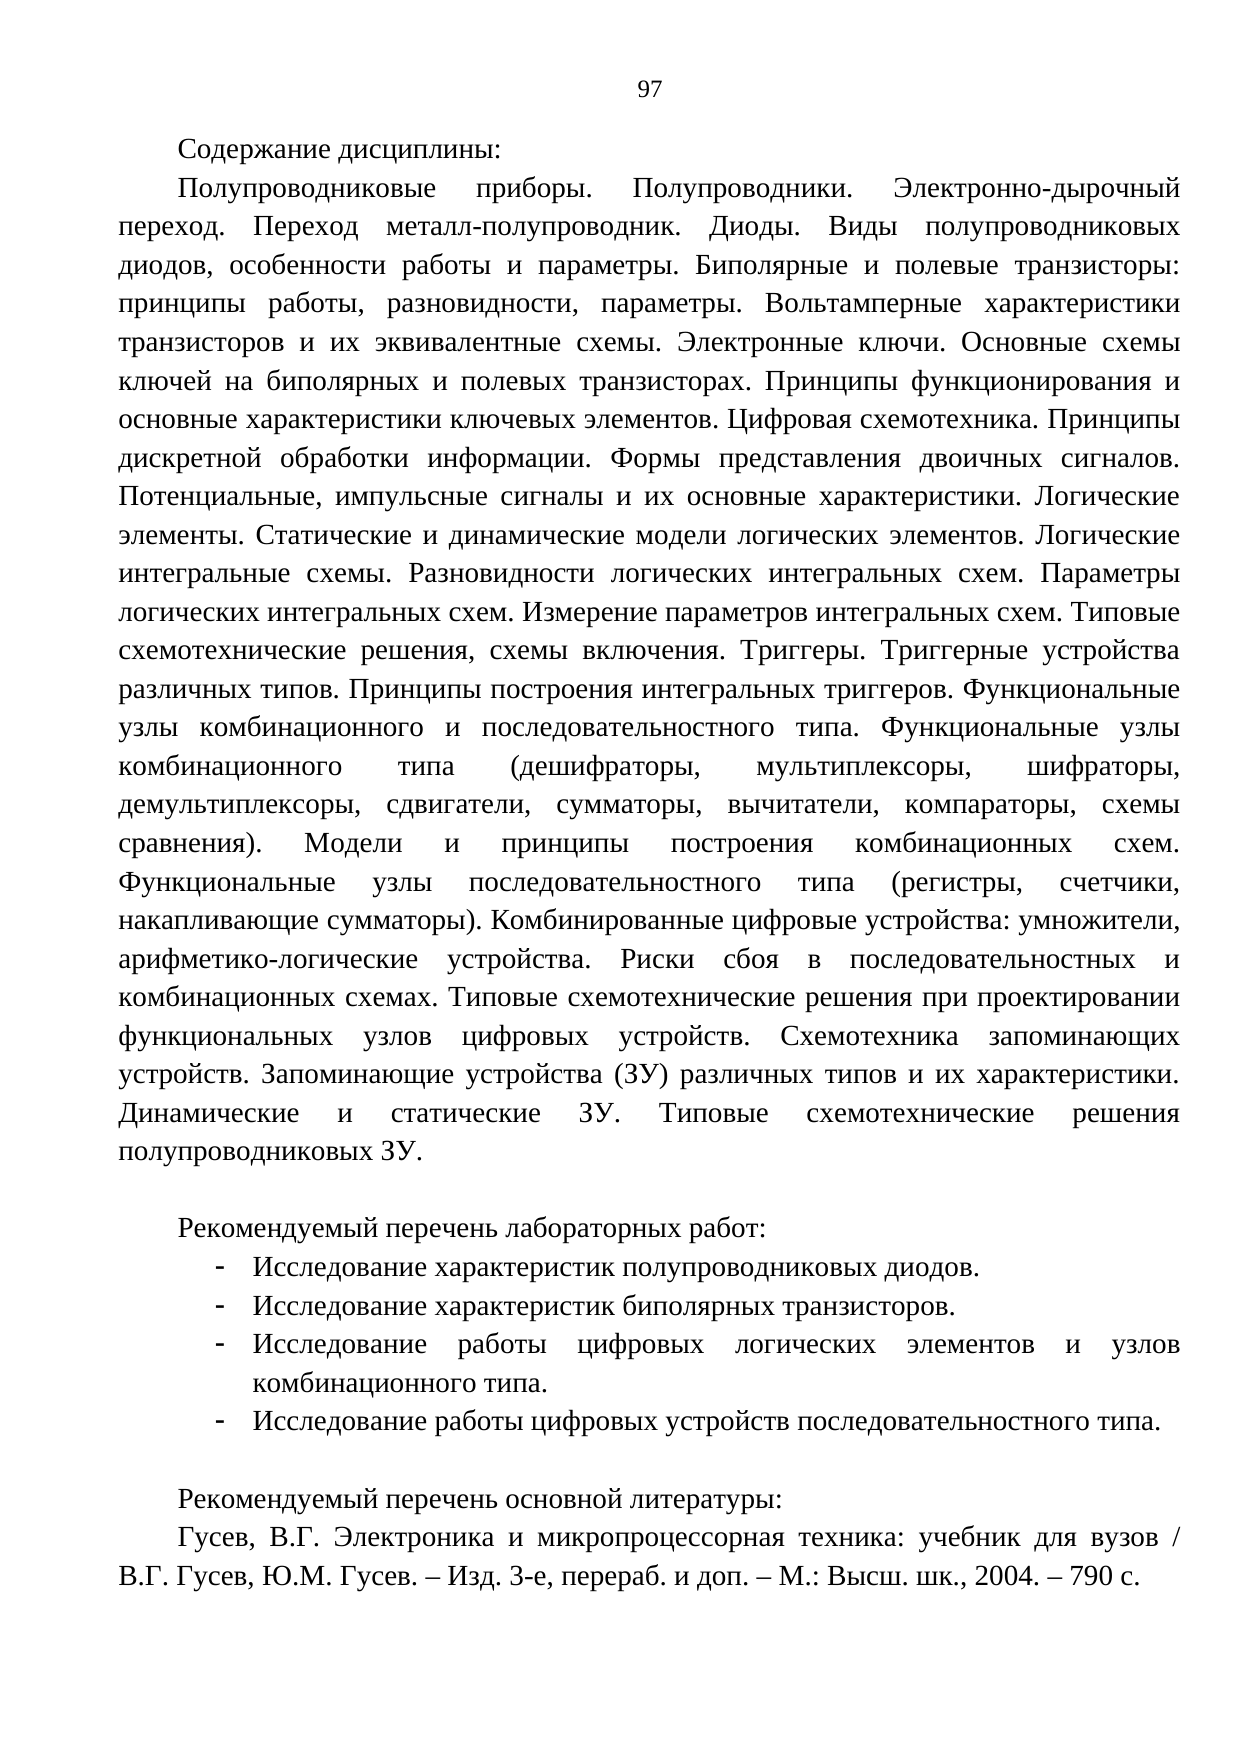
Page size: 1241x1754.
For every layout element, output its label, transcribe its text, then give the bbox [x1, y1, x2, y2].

list Исследование характеристик биполярных транзисторов. [215, 1288, 1181, 1321]
list Исследование работы цифровых логических элементов и узлов комбинационного типа. [215, 1326, 1181, 1398]
text Гусев, В.Г. Электроника и микропроцессорная техника: учебник для вузов / В.Г. Гусев, Ю.М. Гусев. – Изд. 3-е, перераб. и доп. – М.: Высш. шк., 2004. – 790 с. [118, 1519, 1181, 1591]
list Исследование характеристик полупроводниковых диодов. [215, 1249, 1181, 1283]
list Исследование работы цифровых устройств последовательностного типа. [215, 1403, 1181, 1437]
text Содержание дисциплины: [118, 131, 1181, 165]
text Рекомендуемый перечень лабораторных работ: [118, 1211, 1181, 1244]
text Рекомендуемый перечень основной литературы: [118, 1481, 1181, 1514]
text Полупроводниковые приборы. Полупроводники. Электронно-дырочный переход. Переход металл-полупроводник. Диоды. Виды полупроводниковых диодов, особенности работы и параметры. Биполярные и полевые транзисторы: принципы работы, разновидности, параметры. Вольтамперные характеристики транзисторов и их эквивалентные схемы. Электронные ключи. Основные схемы ключей на биполярных и полевых транзисторах. Принципы функционирования и основные характеристики ключевых элементов. Цифровая схемотехника. Принципы дискретной обработки информации. Формы представления двоичных сигналов. Потенциальные, импульсные сигналы и их основные характеристики. Логические элементы. Статические и динамические модели логических элементов. Логические интегральные схемы. Разновидности логических интегральных схем. Параметры логических интегральных схем. Измерение параметров интегральных схем. Типовые схемотехнические решения, схемы включения. Триггеры. Триггерные устройства различных типов. Принципы построения интегральных триггеров. Функциональные узлы комбинационного и последовательностного типа. Функциональные узлы комбинационного типа (дешифраторы, мультиплексоры, шифраторы, демультиплексоры, сдвигатели, сумматоры, вычитатели, компараторы, схемы сравнения). Модели и принципы построения комбинационных схем. Функциональные узлы последовательностного типа (регистры, счетчики, накапливающие сумматоры). Комбинированные цифровые устройства: умножители, арифметико-логические устройства. Риски сбоя в последовательностных и комбинационных схемах. Типовые схемотехнические решения при проектировании функциональных узлов цифровых устройств. Схемотехника запоминающих устройств. Запоминающие устройства (ЗУ) различных типов и их характеристики. Динамические и статические ЗУ. Типовые схемотехнические решения полупроводниковых ЗУ. [118, 170, 1181, 1167]
